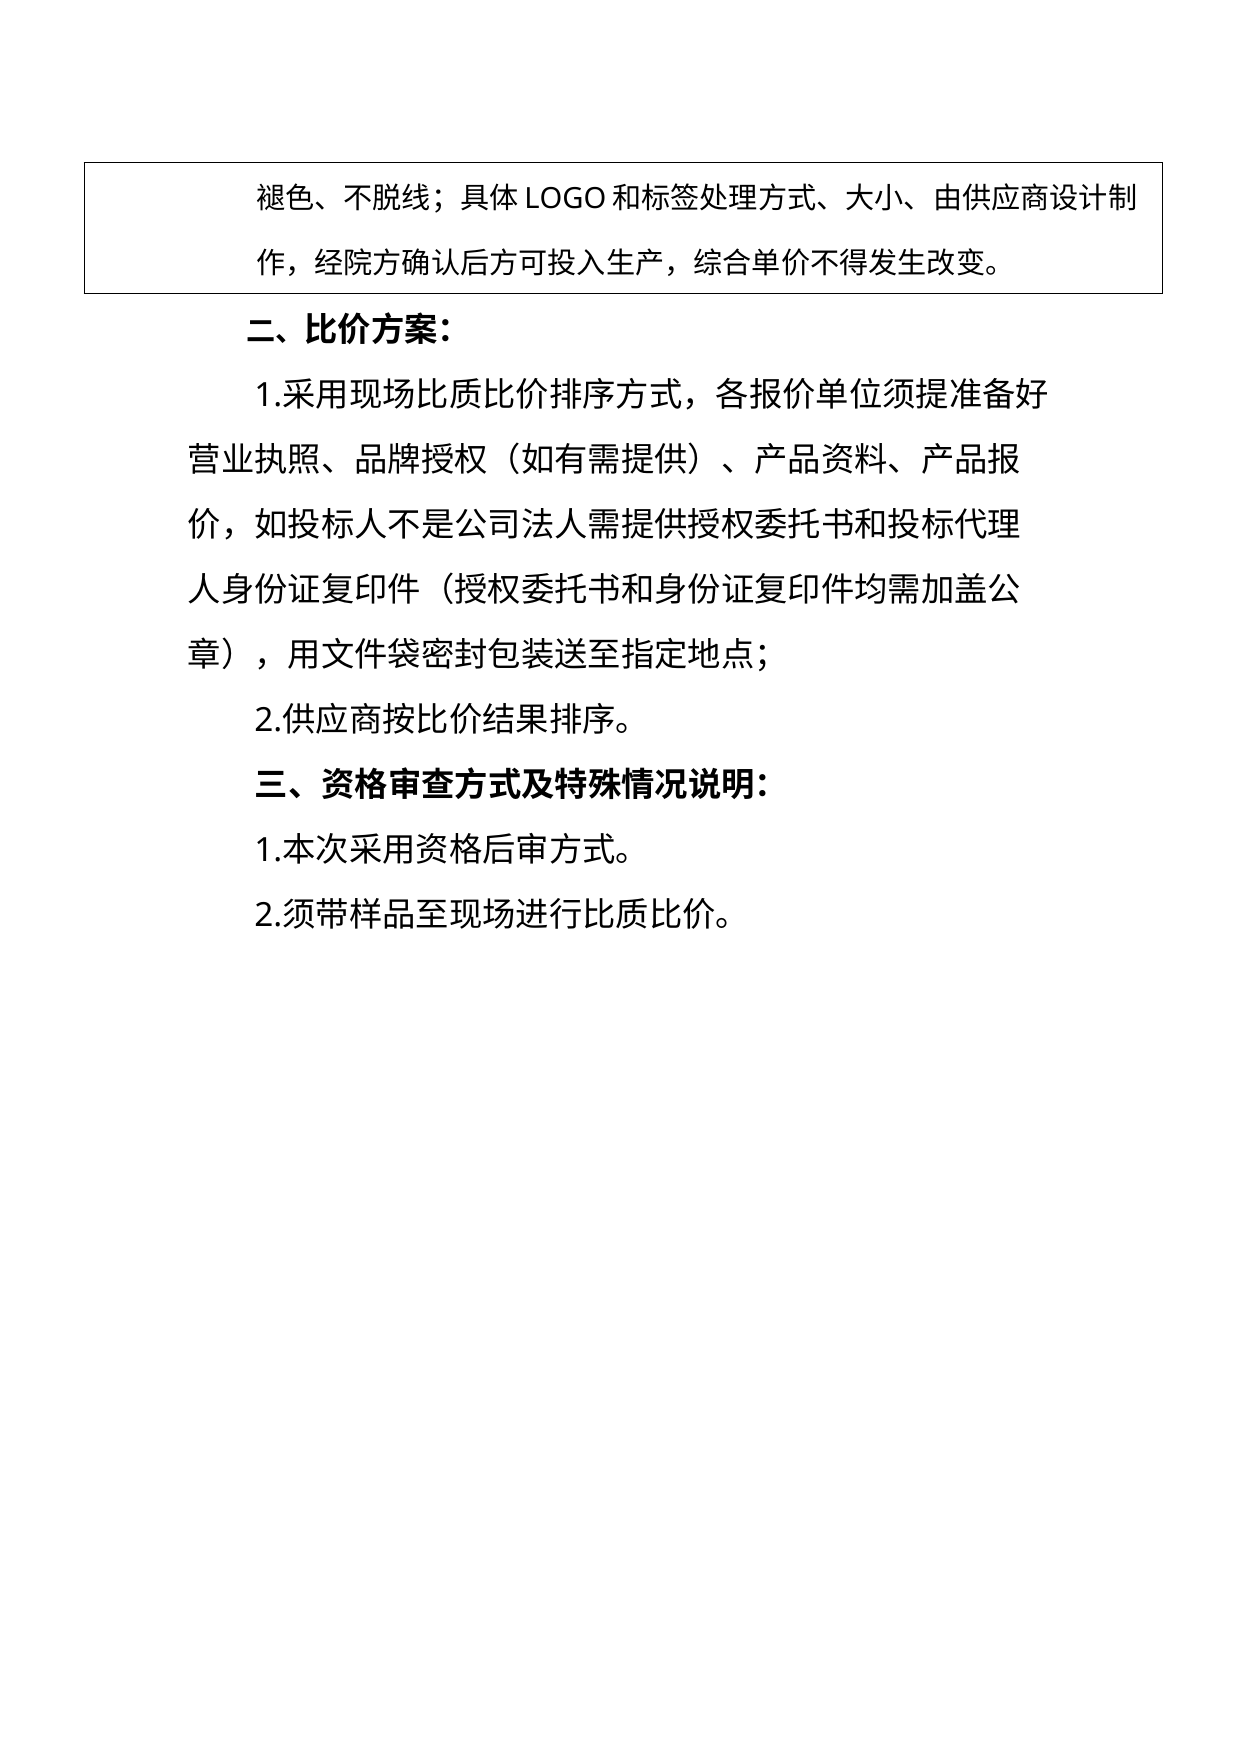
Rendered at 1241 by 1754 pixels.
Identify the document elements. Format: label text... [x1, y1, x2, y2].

text 1.本次采用资格后审方式。 [187, 814, 1053, 879]
text 三、资格审查方式及特殊情况说明： [187, 749, 1053, 814]
text 1.采用现场比质比价排序方式，各报价单位须提准备好营业执照、品牌授权（如有需提供）、产品资料、产品报价，如投标人不是公司法人需提供授权委托书和投标代理人身份证复印件（授权委托书和身份证复印件均需加盖公章），用文件袋密封包装送至指定地点； [187, 359, 1053, 684]
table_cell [85, 163, 1162, 293]
text 2.供应商按比价结果排序。 [187, 684, 1053, 749]
text 2.须带样品至现场进行比质比价。 [187, 879, 1053, 944]
text 二、比价方案： [187, 294, 1053, 359]
